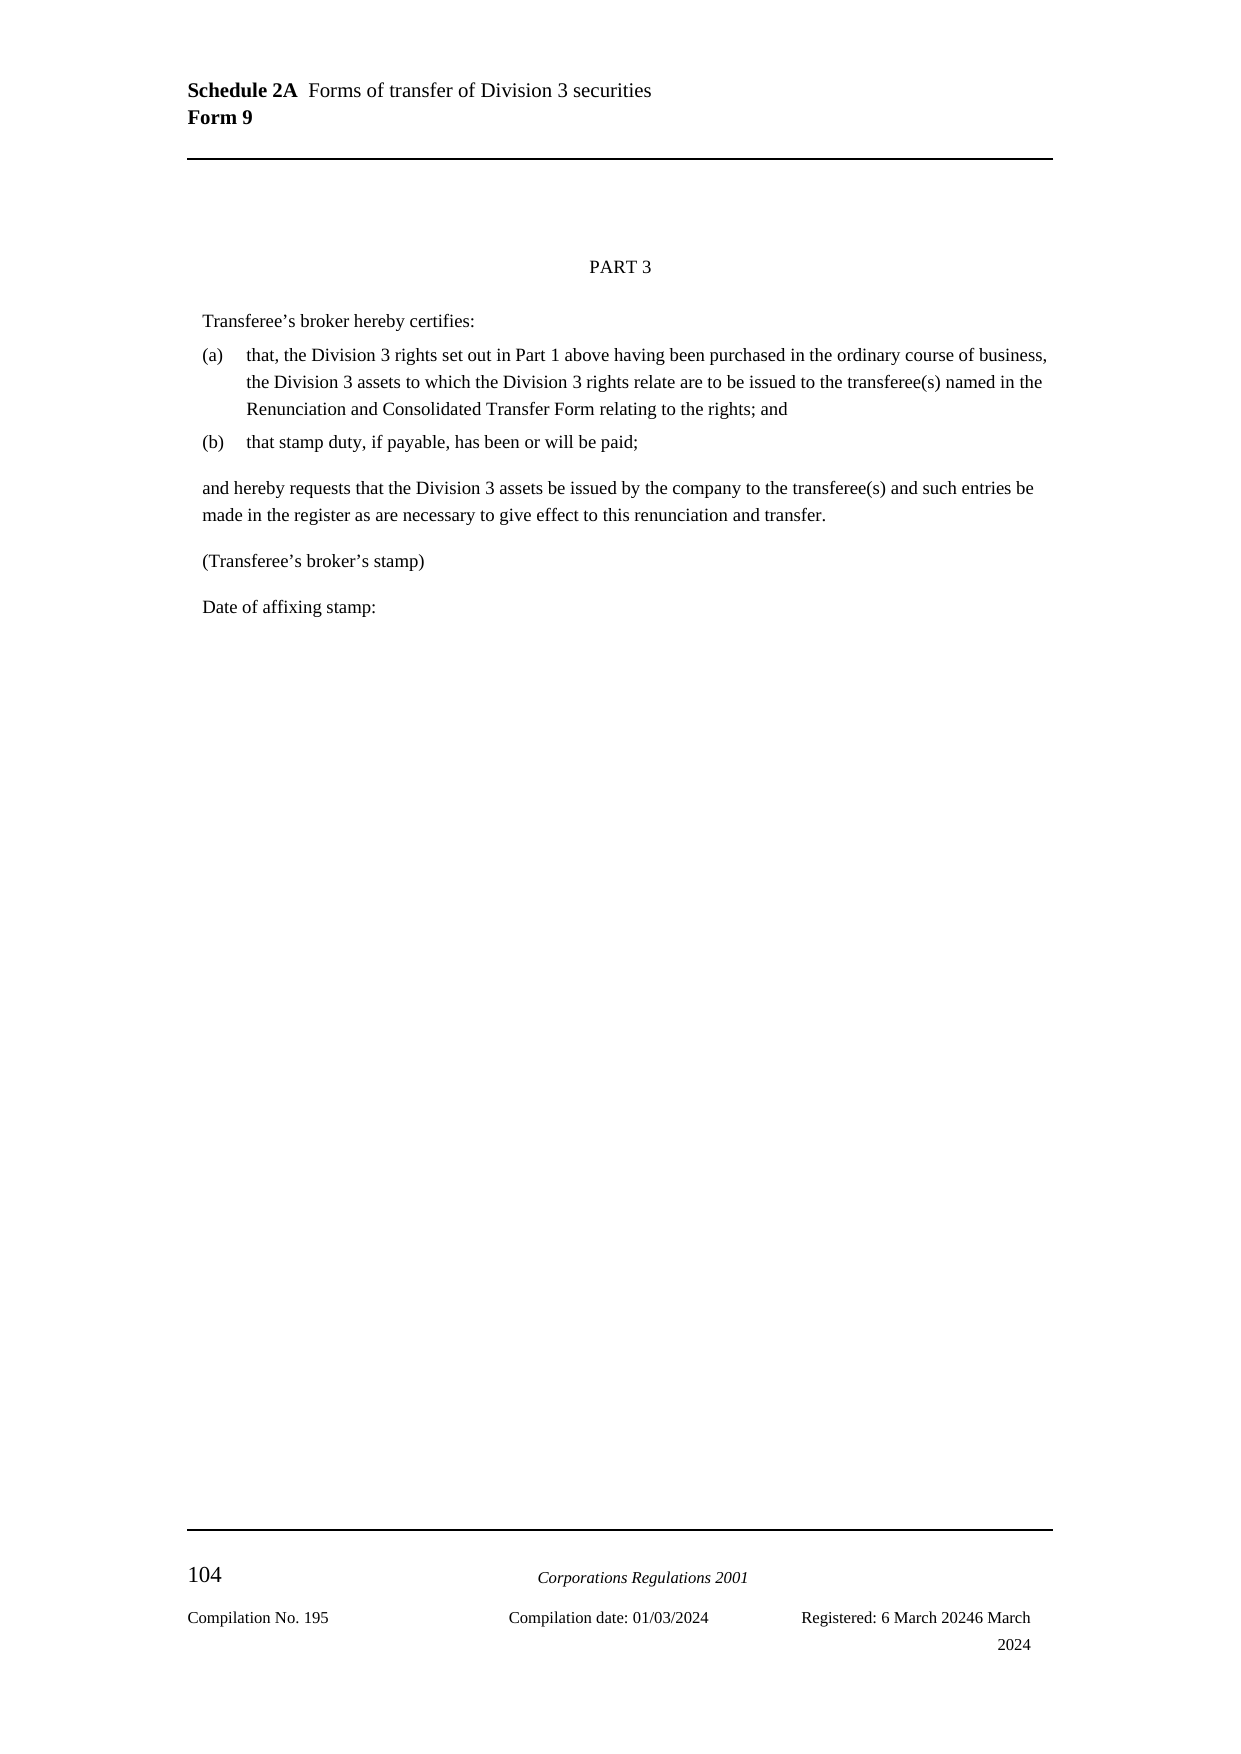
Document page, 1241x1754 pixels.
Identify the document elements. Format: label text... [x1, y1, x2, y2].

table_cell PART 3 [187, 242, 1053, 286]
table_cell Transferee’s broker hereby certifies: (a) that, the Division 3 rights set out in Part 1 above having been purchased in the ordinary course of business, the Division 3 assets to which the Division 3 rights relate are to be issued to the transferee(s) named in the Renunciation and Consolidated Transfer Form relating to the rights; and (b) that stamp duty, if payable, has been or will be paid; and hereby requests that the Division 3 assets be issued by the company to the transferee(s) and such entries be made in the register as are necessary to give effect to this renunciation and transfer. (Transferee’s broker’s stamp) Date of affixing stamp: [187, 286, 1053, 617]
